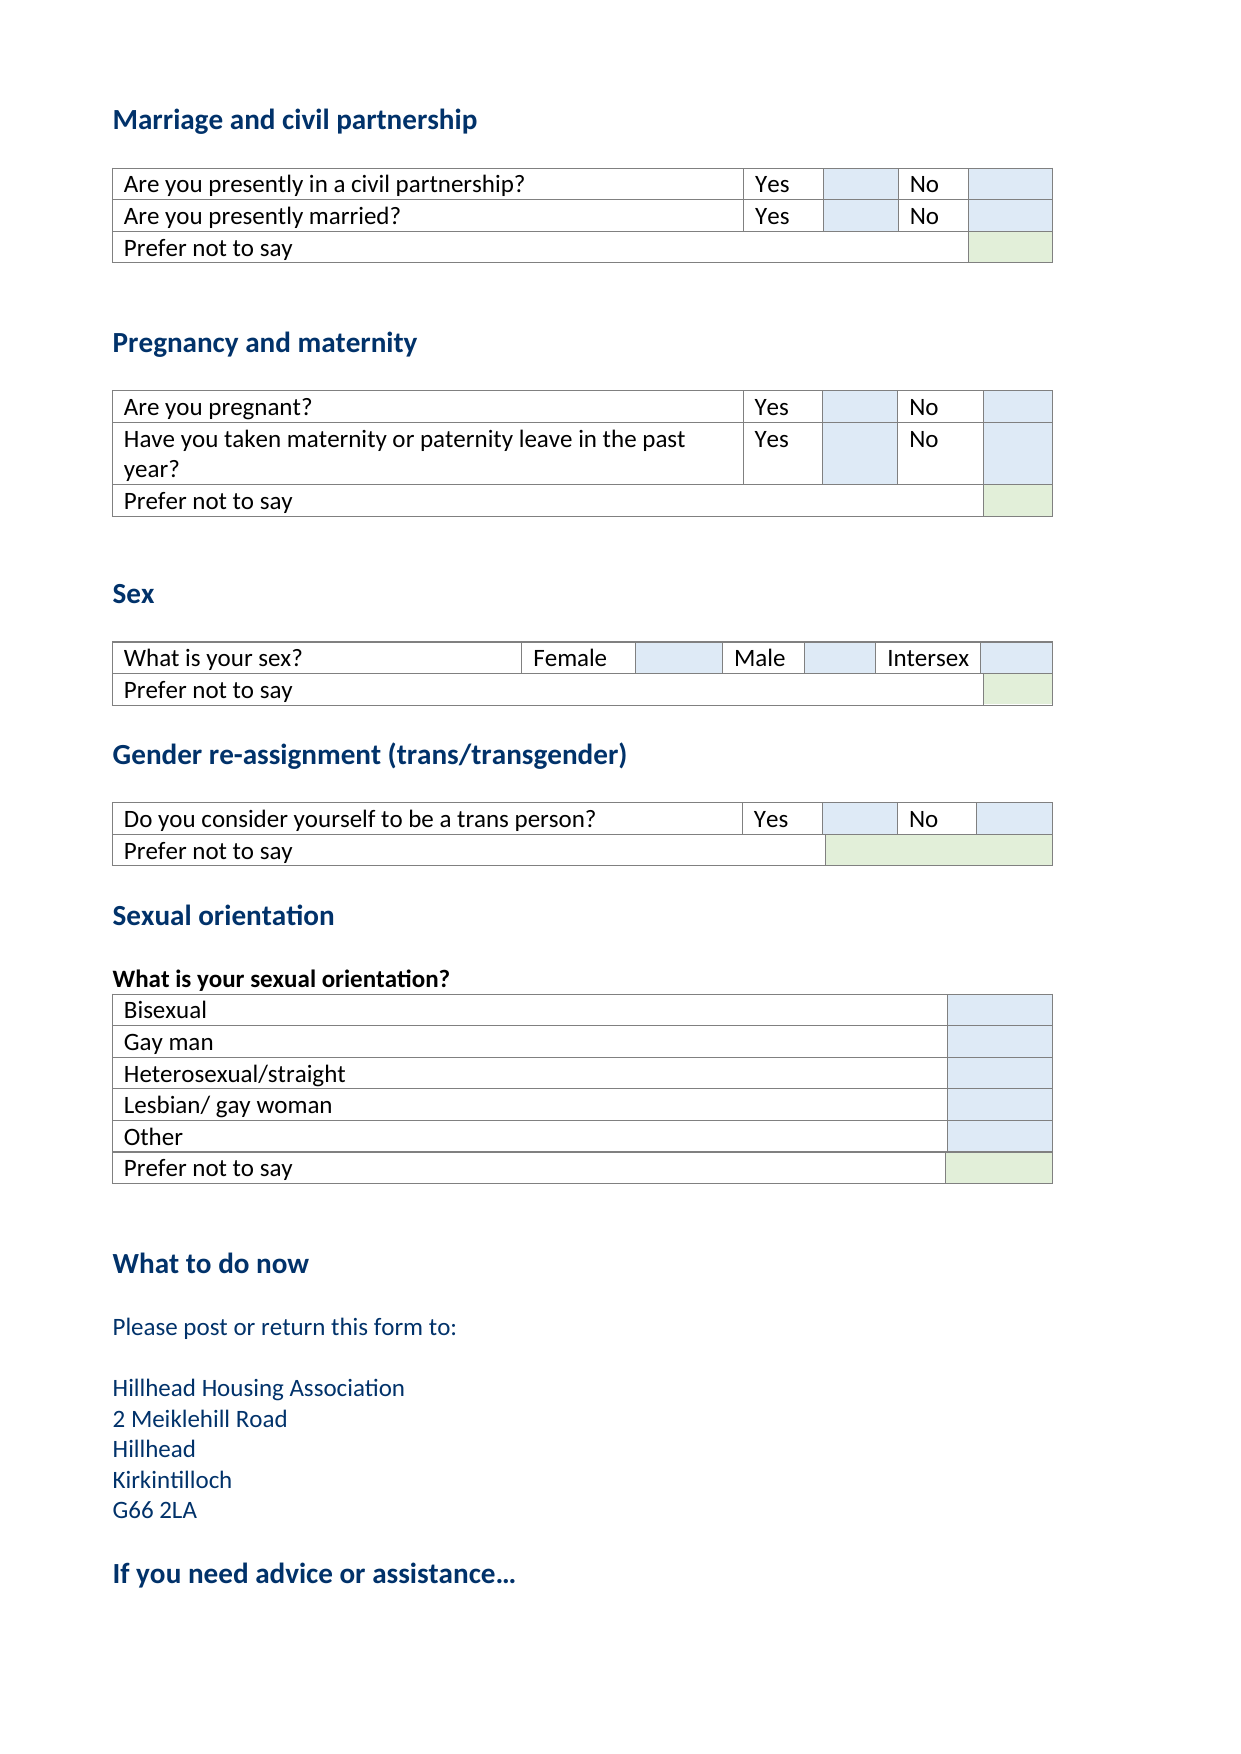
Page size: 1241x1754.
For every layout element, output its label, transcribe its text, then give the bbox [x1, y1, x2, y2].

table_cell Yes [744, 200, 823, 231]
table_cell Other [113, 1121, 947, 1151]
text G66 2LA [112, 1494, 1128, 1525]
table_header No [899, 169, 968, 199]
table_header [823, 803, 897, 834]
table_header [977, 803, 1052, 834]
table_header What is your sex? [113, 643, 521, 673]
table_header Male [723, 643, 804, 673]
table_cell [984, 674, 1052, 704]
table_cell [969, 200, 1052, 231]
table_header Yes [744, 169, 823, 199]
table_cell [823, 423, 897, 484]
table_cell [948, 1058, 1052, 1088]
table_header [824, 169, 898, 199]
table_cell [824, 200, 898, 231]
table_cell [984, 485, 1052, 516]
table_header [969, 169, 1052, 199]
table_cell Prefer not to say [113, 835, 825, 865]
text If you need advice or assistance… [112, 1555, 1128, 1591]
text What to do now [112, 1245, 1128, 1281]
table_cell [826, 835, 1052, 865]
table_cell [948, 1121, 1052, 1151]
text Hillhead Housing Association [112, 1372, 1128, 1403]
text Sex [112, 575, 1128, 611]
table_cell [946, 1153, 1052, 1183]
table_cell Prefer not to say [113, 232, 968, 262]
text 2 Meiklehill Road [112, 1403, 1128, 1433]
table_cell No [898, 423, 983, 484]
table_cell Prefer not to say [113, 1153, 945, 1183]
table_header [948, 995, 1052, 1025]
table_header [823, 391, 897, 422]
table_cell Gay man [113, 1026, 947, 1057]
text Hillhead [112, 1433, 1128, 1464]
table_header Are you presently in a civil partnership? [113, 169, 743, 199]
table_header No [898, 803, 976, 834]
table_header [981, 643, 1052, 673]
table_header [636, 643, 722, 673]
table_cell Heterosexual/straight [113, 1058, 947, 1088]
table_cell Yes [744, 423, 822, 484]
table_cell No [899, 200, 968, 231]
table_header Female [522, 643, 635, 673]
table_cell Prefer not to say [113, 674, 983, 704]
table_cell [984, 423, 1052, 484]
text Gender re-assignment (trans/transgender) [112, 736, 1128, 772]
text Please post or return this form to: [112, 1311, 1128, 1342]
table_cell Prefer not to say [113, 485, 983, 516]
table_cell [969, 232, 1052, 262]
table_header Are you pregnant? [113, 391, 743, 422]
table_header Do you consider yourself to be a trans person? [113, 803, 742, 834]
table_cell Are you presently married? [113, 200, 743, 231]
table_cell [948, 1026, 1052, 1057]
text Sexual orientation [112, 897, 1128, 932]
text Marriage and civil partnership [112, 101, 1128, 137]
text Kirkintilloch [112, 1464, 1128, 1494]
table_header Bisexual [113, 995, 947, 1025]
table_header Yes [743, 803, 822, 834]
text Pregnancy and maternity [112, 324, 1128, 360]
table_cell [948, 1089, 1052, 1120]
text What is your sexual orientation? [112, 963, 1128, 993]
table_header Yes [744, 391, 822, 422]
table_header Intersex [876, 643, 980, 673]
table_header [984, 391, 1052, 422]
table_header [805, 643, 875, 673]
table_header No [898, 391, 983, 422]
table_cell Lesbian/ gay woman [113, 1089, 947, 1120]
table_cell Have you taken maternity or paternity leave in the past year? [113, 423, 743, 484]
